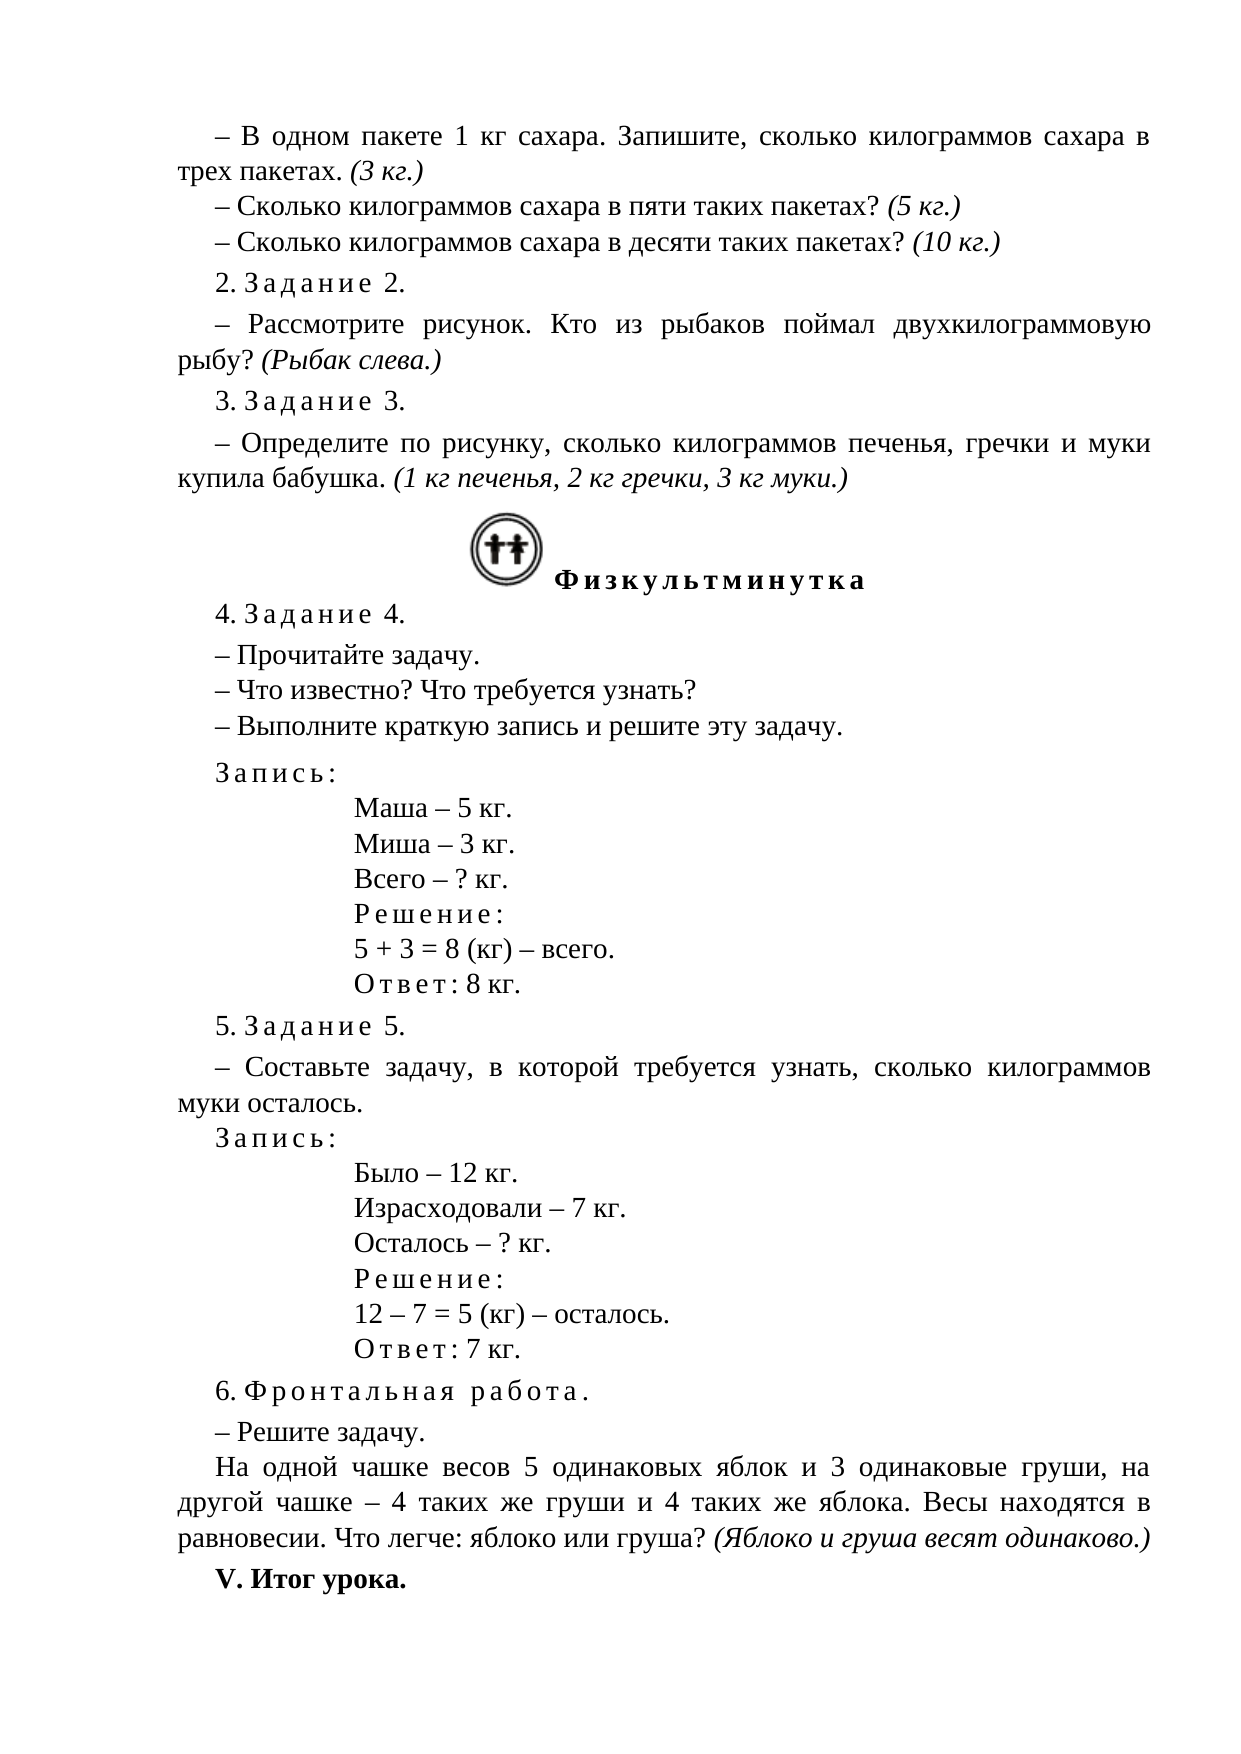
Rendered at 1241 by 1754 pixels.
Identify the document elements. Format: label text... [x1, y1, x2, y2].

text На одной чашке весов 5 одинаковых яблок и 3 одинаковые груши, на другой чашке – 4 таких же груши и 4 таких же яблока. Весы находятся в равновесии. Что легче: яблоко или груша? (Яблоко и груша весят одинаково.) [177, 1449, 1152, 1553]
text Ответ: 7 кг. [177, 1331, 1152, 1365]
text Маша – 5 кг. [177, 791, 1152, 824]
text Решение: [177, 1261, 1152, 1294]
text Ответ: 8 кг. [177, 967, 1152, 1000]
text 5. Задание 5. [177, 1008, 1152, 1042]
text 12 – 7 = 5 (кг) – осталось. [177, 1296, 1152, 1329]
text Израсходовали – 7 кг. [177, 1190, 1152, 1224]
text – Рассмотрите рисунок. Кто из рыбаков поймал двухкилограммовую рыбу? (Рыбак слева.) [177, 307, 1152, 375]
text 2. Задание 2. [177, 265, 1152, 299]
text – В одном пакете 1 кг сахара. Запишите, сколько килограммов сахара в трех пакетах. (3 кг.) [177, 118, 1152, 187]
text Решение: [177, 896, 1152, 930]
text – Определите по рисунку, сколько килограммов печенья, гречки и муки купила бабушка. (1 кг печенья, 2 кг гречки, 3 кг муки.) [177, 425, 1152, 493]
text 3. Задание 3. [177, 383, 1152, 417]
text – Составьте задачу, в которой требуется узнать, сколько килограммов муки осталось. [177, 1049, 1152, 1118]
text Всего – ? кг. [177, 861, 1152, 894]
text 6. Фронтальная работа. [177, 1373, 1152, 1406]
text V. Итог урока. [177, 1561, 1152, 1595]
text – Выполните краткую запись и решите эту задачу. [177, 708, 1152, 741]
text – Решите задачу. [177, 1414, 1152, 1448]
text Запись: [177, 1120, 1152, 1153]
text – Сколько килограммов сахара в десяти таких пакетах? (10 кг.) [177, 224, 1152, 257]
text Было – 12 кг. [177, 1155, 1152, 1189]
text – Что известно? Что требуется узнать? [177, 672, 1152, 706]
text 5 + 3 = 8 (кг) – всего. [177, 931, 1152, 965]
text Физкультминутка [177, 508, 1152, 596]
text – Прочитайте задачу. [177, 637, 1152, 671]
text 4. Задание 4. [177, 596, 1152, 629]
text Запись: [177, 755, 1152, 789]
text Миша – 3 кг. [177, 826, 1152, 859]
picture [464, 507, 554, 590]
text Осталось – ? кг. [177, 1226, 1152, 1259]
text – Сколько килограммов сахара в пяти таких пакетах? (5 кг.) [177, 188, 1152, 222]
